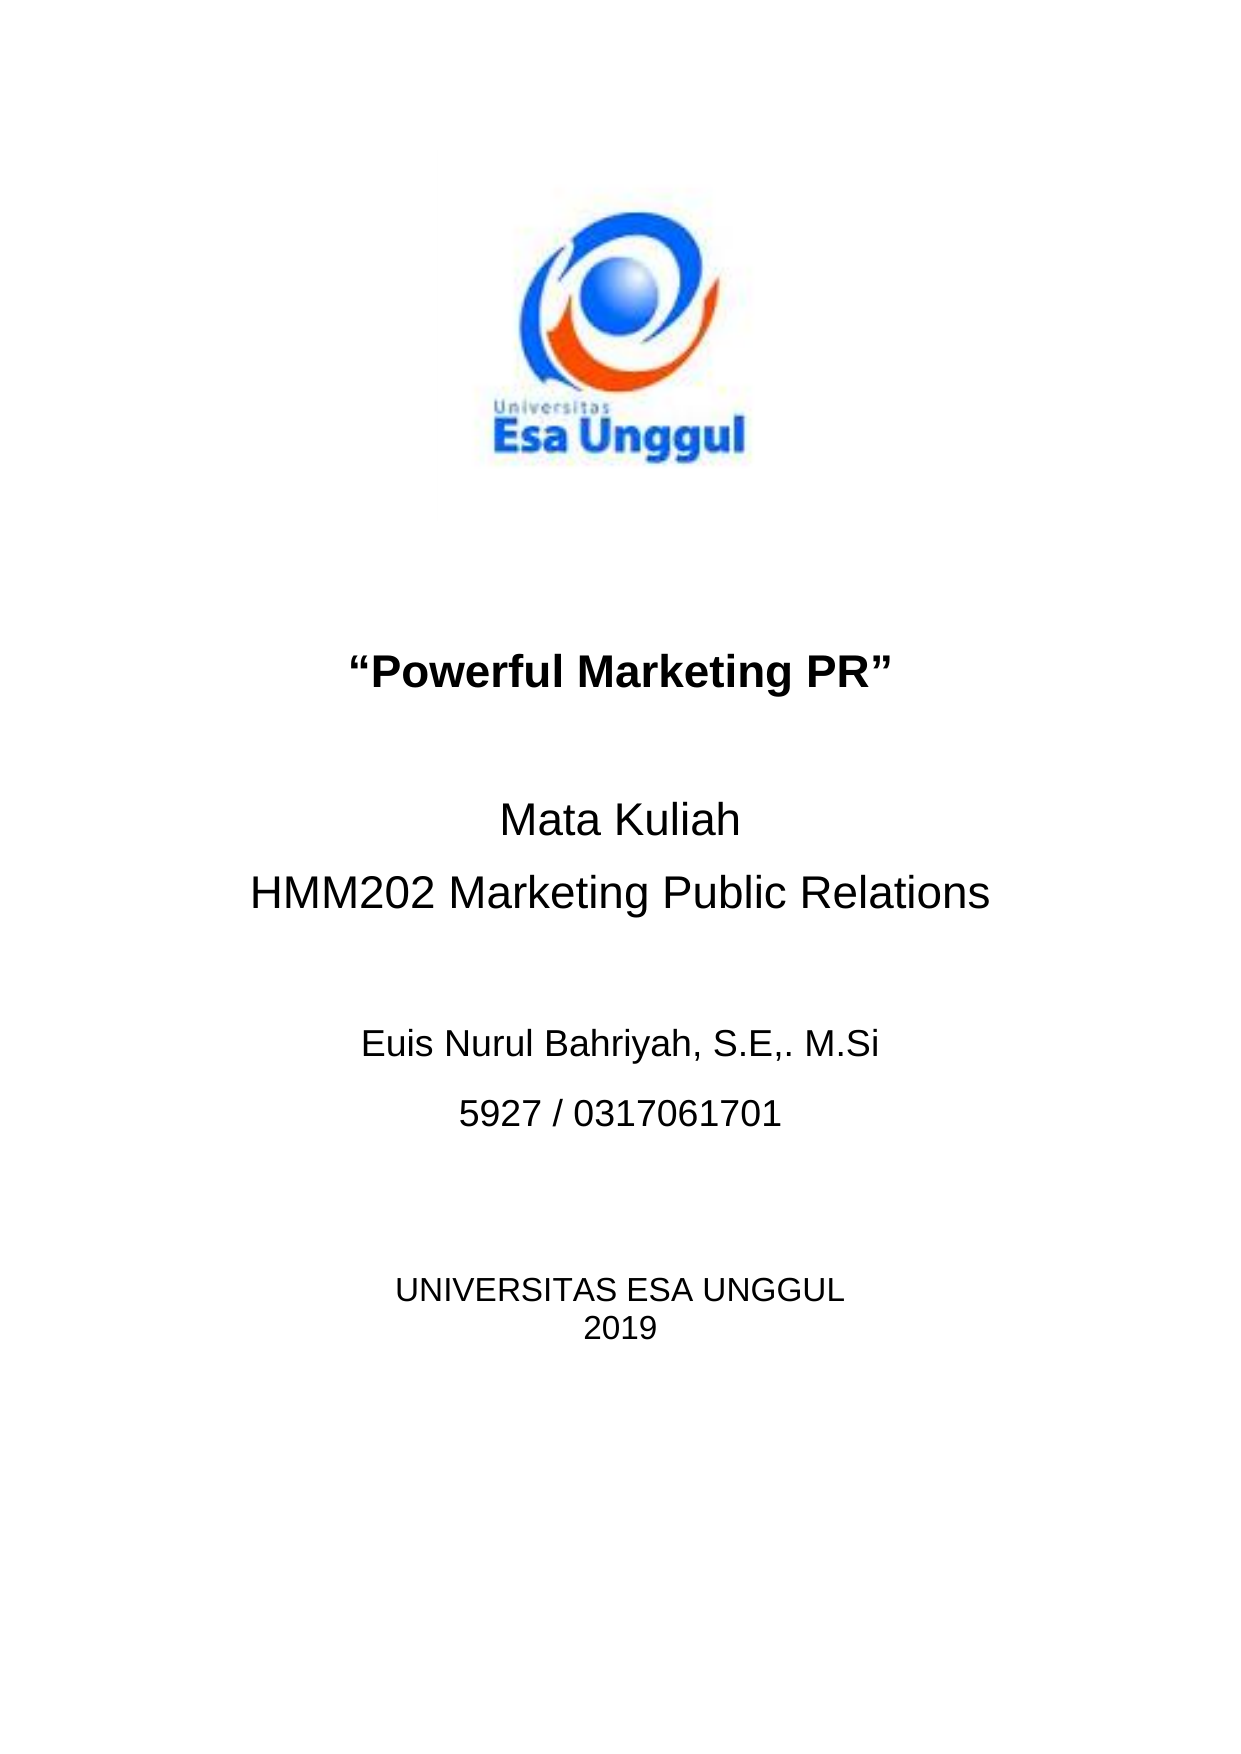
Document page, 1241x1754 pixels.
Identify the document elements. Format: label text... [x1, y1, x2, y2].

text HMM202 Marketing Public Relations [150, 866, 1090, 946]
text Mata Kuliah [150, 792, 1090, 845]
text “Powerful Marketing PR” [150, 645, 1090, 698]
text Euis Nurul Bahriyah, S.E,. M.Si [150, 1021, 1090, 1064]
text UNIVERSITAS ESA UNGGUL [150, 1269, 1090, 1308]
picture [436, 150, 804, 521]
text 2019 [150, 1308, 1090, 1346]
text 5927 / 0317061701 [150, 1091, 1090, 1134]
